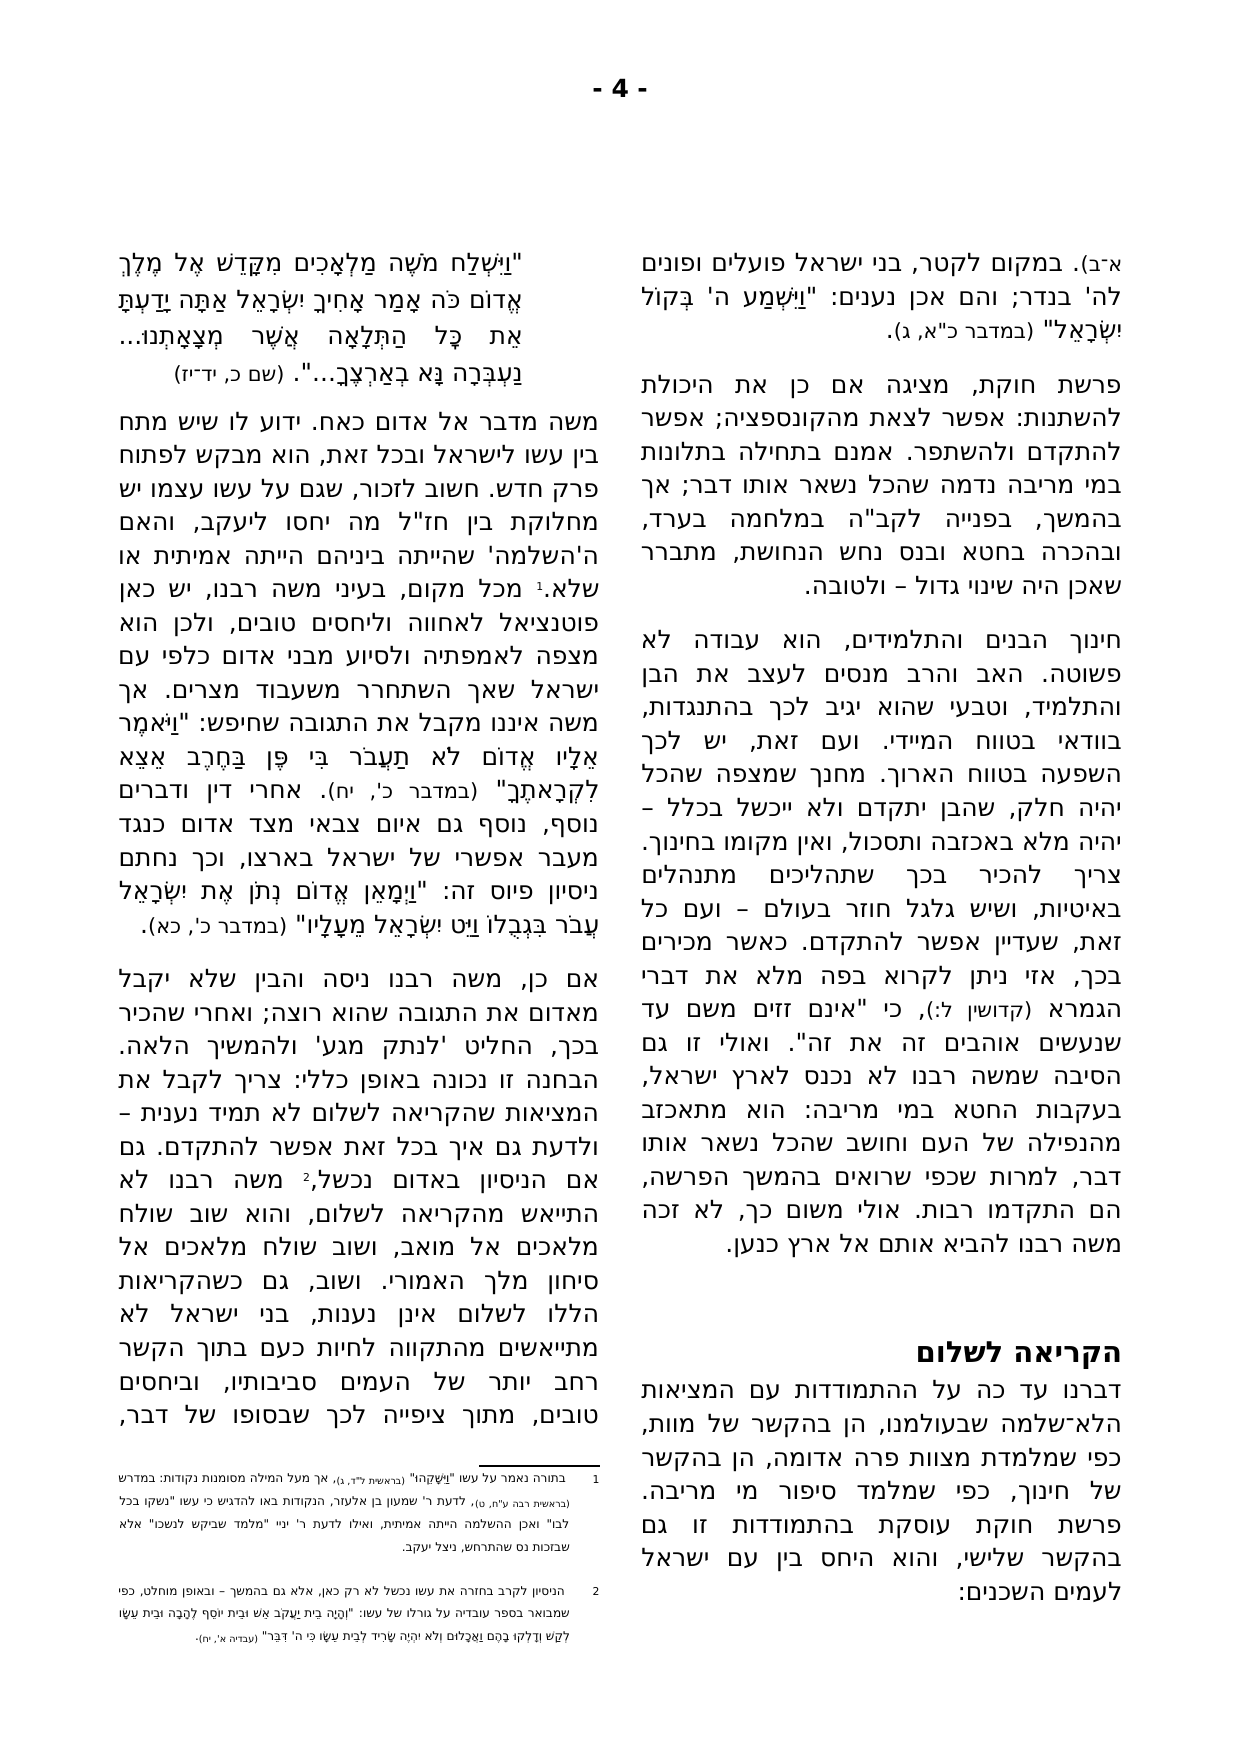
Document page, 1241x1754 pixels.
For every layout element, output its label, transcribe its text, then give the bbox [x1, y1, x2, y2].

text "וַיִּשְׁלַח מֹשֶׁה מַלְאָכִים מִקָּדֵשׁ אֶל מֶלֶךְ אֱדוֹם כֹּה אָמַר אָחִיךָ יִשְׂרָאֵל אַתָּה יָדַעְתָּ אֵת כׇּל הַתְּלָאָה אֲשֶׁר מְצָאָתְנוּ... נַעְבְּרָה נָּא בְאַרְצֶךָ...". (שם כ, יד־יז) [118, 248, 523, 387]
text משה מדבר אל אדום כאח. ידוע לו שיש מתח בין עשו לישראל ובכל זאת, הוא מבקש לפתוח פרק חדש. חשוב לזכור, שגם על עשו עצמו יש מחלוקת בין חז"ל מה יחסו ליעקב, והאם ה'השלמה' שהייתה ביניהם הייתה אמיתית או שלא. מכל מקום, בעיני משה רבנו, יש כאן פוטנציאל לאחווה וליחסים טובים, ולכן הוא מצפה לאמפתיה ולסיוע מבני אדום כלפי עם ישראל שאך השתחרר משעבוד מצרים. אך משה איננו מקבל את התגובה שחיפש: "וַיֹּאמֶר אֵלָיו אֱדוֹם לֹא תַעֲבֹר בִּי פֶּן בַּחֶרֶב אֵצֵא לִקְרָאתֶךָ" (במדבר כ', יח). אחרי דין ודברים נוסף, נוסף גם איום צבאי מצד אדום כנגד מעבר אפשרי של ישראל בארצו, וכך נחתם ניסיון פיוס זה: "וַיְמָאֵן אֱדוֹם נְתֹן אֶת יִשְׂרָאֵל עֲבֹר בִּגְבֻלוֹ וַיֵּט יִשְׂרָאֵל מֵעָלָיו" (במדבר כ', כא). [118, 407, 599, 939]
text פרשת חוקת, מציגה אם כן את היכולת להשתנות: אפשר לצאת מהקונספציה; אפשר להתקדם ולהשתפר. אמנם בתחילה בתלונות במי מריבה נדמה שהכל נשאר אותו דבר; אך בהמשך, בפנייה לקב"ה במלחמה בערד, ובהכרה בחטא ובנס נחש הנחושת, מתברר שאכן היה שינוי גדול – ולטובה. [641, 370, 1122, 600]
text חינוך הבנים והתלמידים, הוא עבודה לא פשוטה. האב והרב מנסים לעצב את הבן והתלמיד, וטבעי שהוא יגיב לכך בהתנגדות, בוודאי בטווח המיידי. ועם זאת, יש לכך השפעה בטווח הארוך. מחנך שמצפה שהכל יהיה חלק, שהבן יתקדם ולא ייכשל בכלל – יהיה מלא באכזבה ותסכול, ואין מקומו בחינוך. צריך להכיר בכך שתהליכים מתנהלים באיטיות, ושיש גלגל חוזר בעולם – ועם כל זאת, שעדיין אפשר להתקדם. כאשר מכירים בכך, אזי ניתן לקרוא בפה מלא את דברי הגמרא (קדושין ל:), כי "אינם זזים משם עד שנעשים אוהבים זה את זה". ואולי זו גם הסיבה שמשה רבנו לא נכנס לארץ ישראל, בעקבות החטא במי מריבה: הוא מתאכזב מהנפילה של העם וחושב שהכל נשאר אותו דבר, למרות שכפי שרואים בהמשך הפרשה, הם התקדמו רבות. אולי משום כך, לא זכה משה רבנו להביא אותם אל ארץ כנען. [641, 625, 1122, 1258]
text הקריאה לשלום [641, 1332, 1122, 1369]
text דברנו עד כה על ההתמודדות עם המציאות הלא־שלמה שבעולמנו, הן בהקשר של מוות, כפי שמלמדת מצוות פרה אדומה, הן בהקשר של חינוך, כפי שמלמד סיפור מי מריבה. פרשת חוקת עוסקת בהתמודדות זו גם בהקשר שלישי, והוא היחס בין עם ישראל לעמים השכנים: [641, 1376, 1122, 1606]
